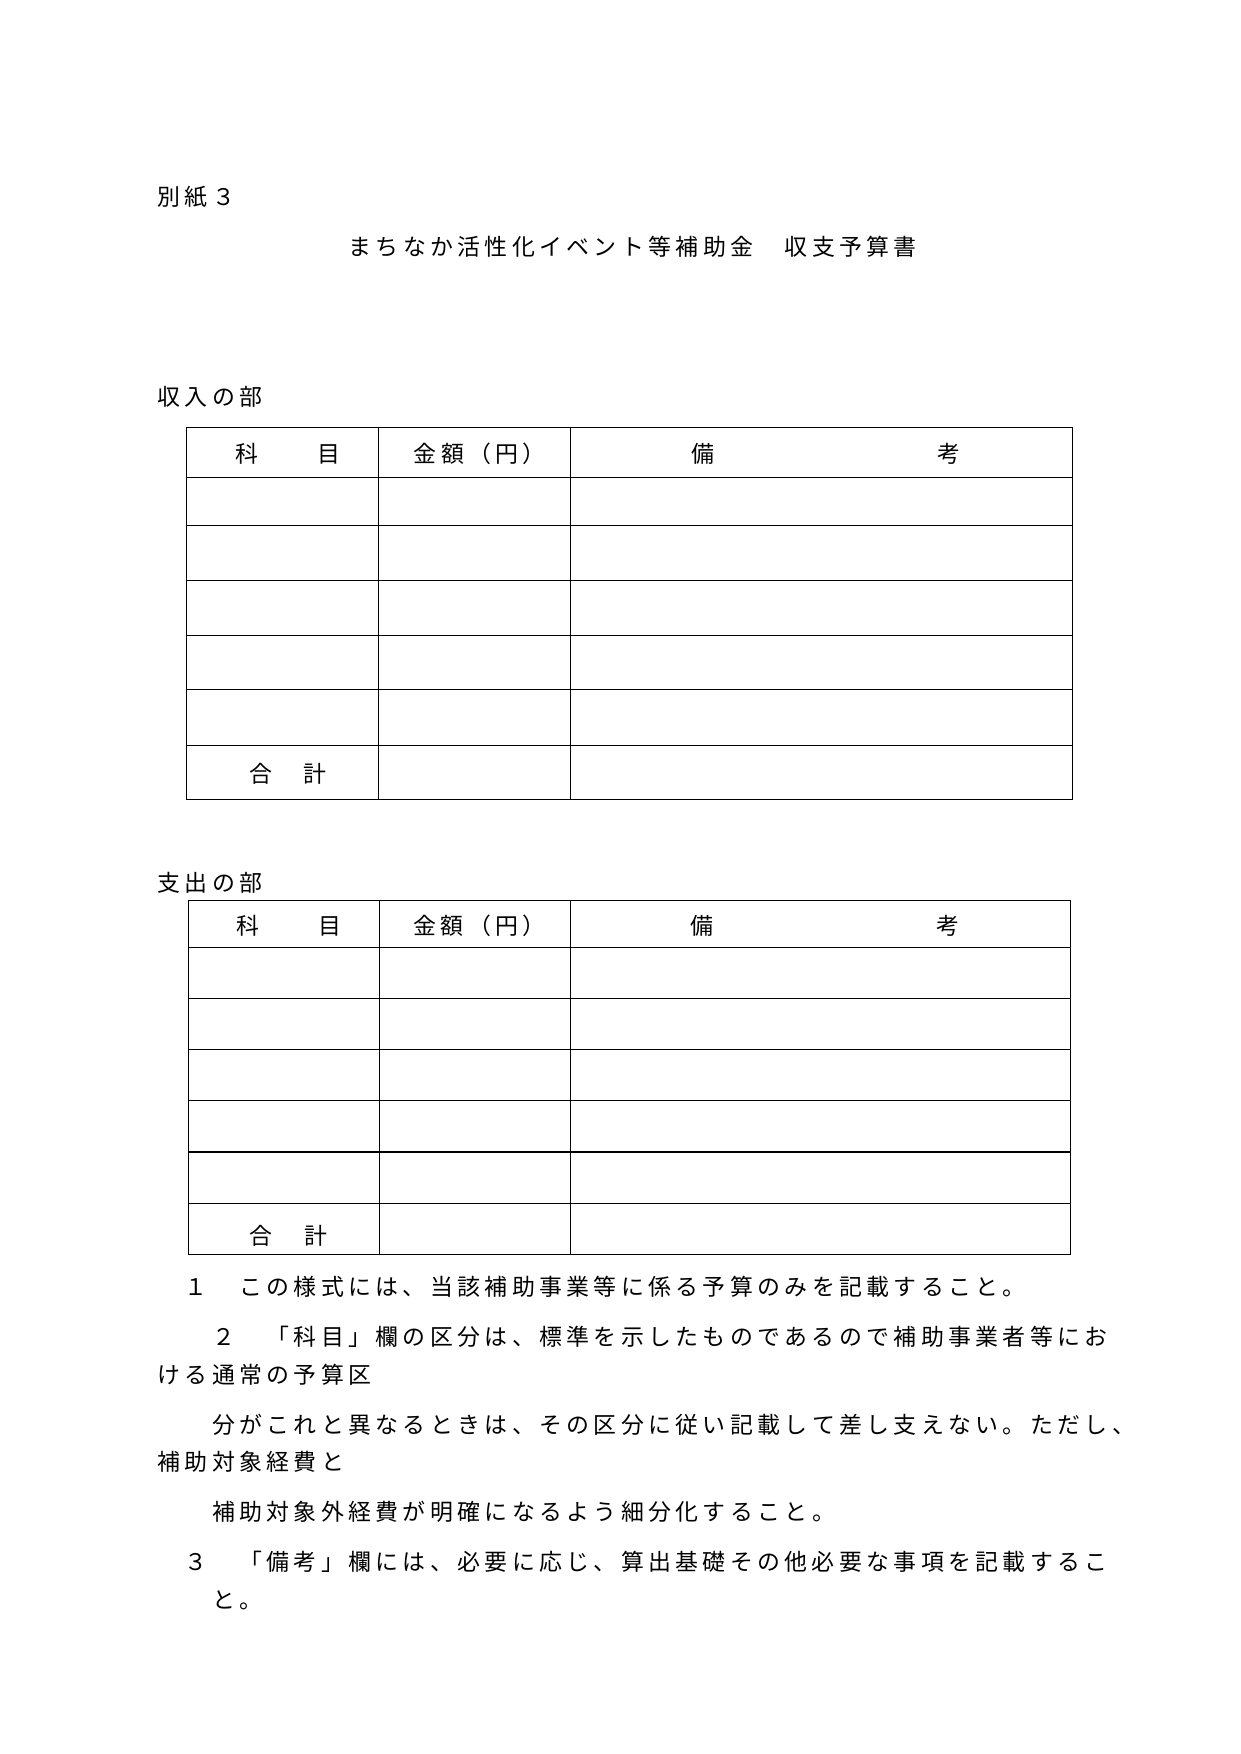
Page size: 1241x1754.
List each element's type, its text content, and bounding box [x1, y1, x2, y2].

table_cell [571, 1050, 1070, 1100]
table_cell [379, 636, 570, 689]
table_cell [379, 526, 570, 580]
table_header 備 考 [571, 428, 1072, 477]
table_cell [571, 690, 1072, 745]
table_cell [571, 1153, 1070, 1202]
text 別紙３ [157, 177, 1112, 214]
table_cell [571, 478, 1072, 525]
table_cell [571, 746, 1072, 799]
table_cell [380, 1050, 570, 1100]
table_cell [187, 636, 378, 689]
text ３ 「備考」欄には、必要に応じ、算出基礎その他必要な事項を記載すること。 [157, 1542, 1112, 1617]
table_cell [571, 526, 1072, 580]
table_cell [379, 478, 570, 525]
table_cell [571, 1204, 1070, 1253]
table_header 金額（円） [380, 901, 570, 947]
table_cell [571, 1101, 1070, 1151]
table_cell [189, 999, 379, 1049]
table_header 金額（円） [379, 428, 570, 477]
text １ この様式には、当該補助事業等に係る予算のみを記載すること。 [183, 1267, 1112, 1304]
table_cell [187, 581, 378, 635]
table_cell [571, 948, 1070, 998]
table_cell [379, 690, 570, 745]
table_cell [187, 690, 378, 745]
table_cell [380, 999, 570, 1049]
text 補助対象外経費が明確になるよう細分化すること。 [157, 1492, 1112, 1529]
text 支出の部 [157, 863, 1112, 900]
table_cell [380, 1204, 570, 1253]
table_cell [189, 948, 379, 998]
text 分がこれと異なるときは、その区分に従い記載して差し支えない。ただし、補助対象経費と [157, 1404, 1112, 1479]
text ２ 「科目」欄の区分は、標準を示したものであるので補助事業者等における通常の予算区 [157, 1317, 1112, 1392]
table_cell 合 計 [187, 746, 378, 799]
table_cell [571, 636, 1072, 689]
table_cell [571, 581, 1072, 635]
table_cell [189, 1050, 379, 1100]
table_cell [379, 746, 570, 799]
table_header 科 目 [189, 901, 379, 947]
table_cell 合 計 [189, 1204, 379, 1253]
table_cell [380, 1101, 570, 1151]
table_cell [187, 526, 378, 580]
table_cell [571, 999, 1070, 1049]
text 収入の部 [157, 377, 1112, 414]
table_cell [380, 1153, 570, 1202]
table_header 科 目 [187, 428, 378, 477]
table_header 備 考 [571, 901, 1070, 947]
table_cell [189, 1153, 379, 1202]
text まちなか活性化イベント等補助金 収支予算書 [157, 227, 1112, 264]
table_cell [380, 948, 570, 998]
table_cell [189, 1101, 379, 1151]
table_cell [187, 478, 378, 525]
table_cell [379, 581, 570, 635]
